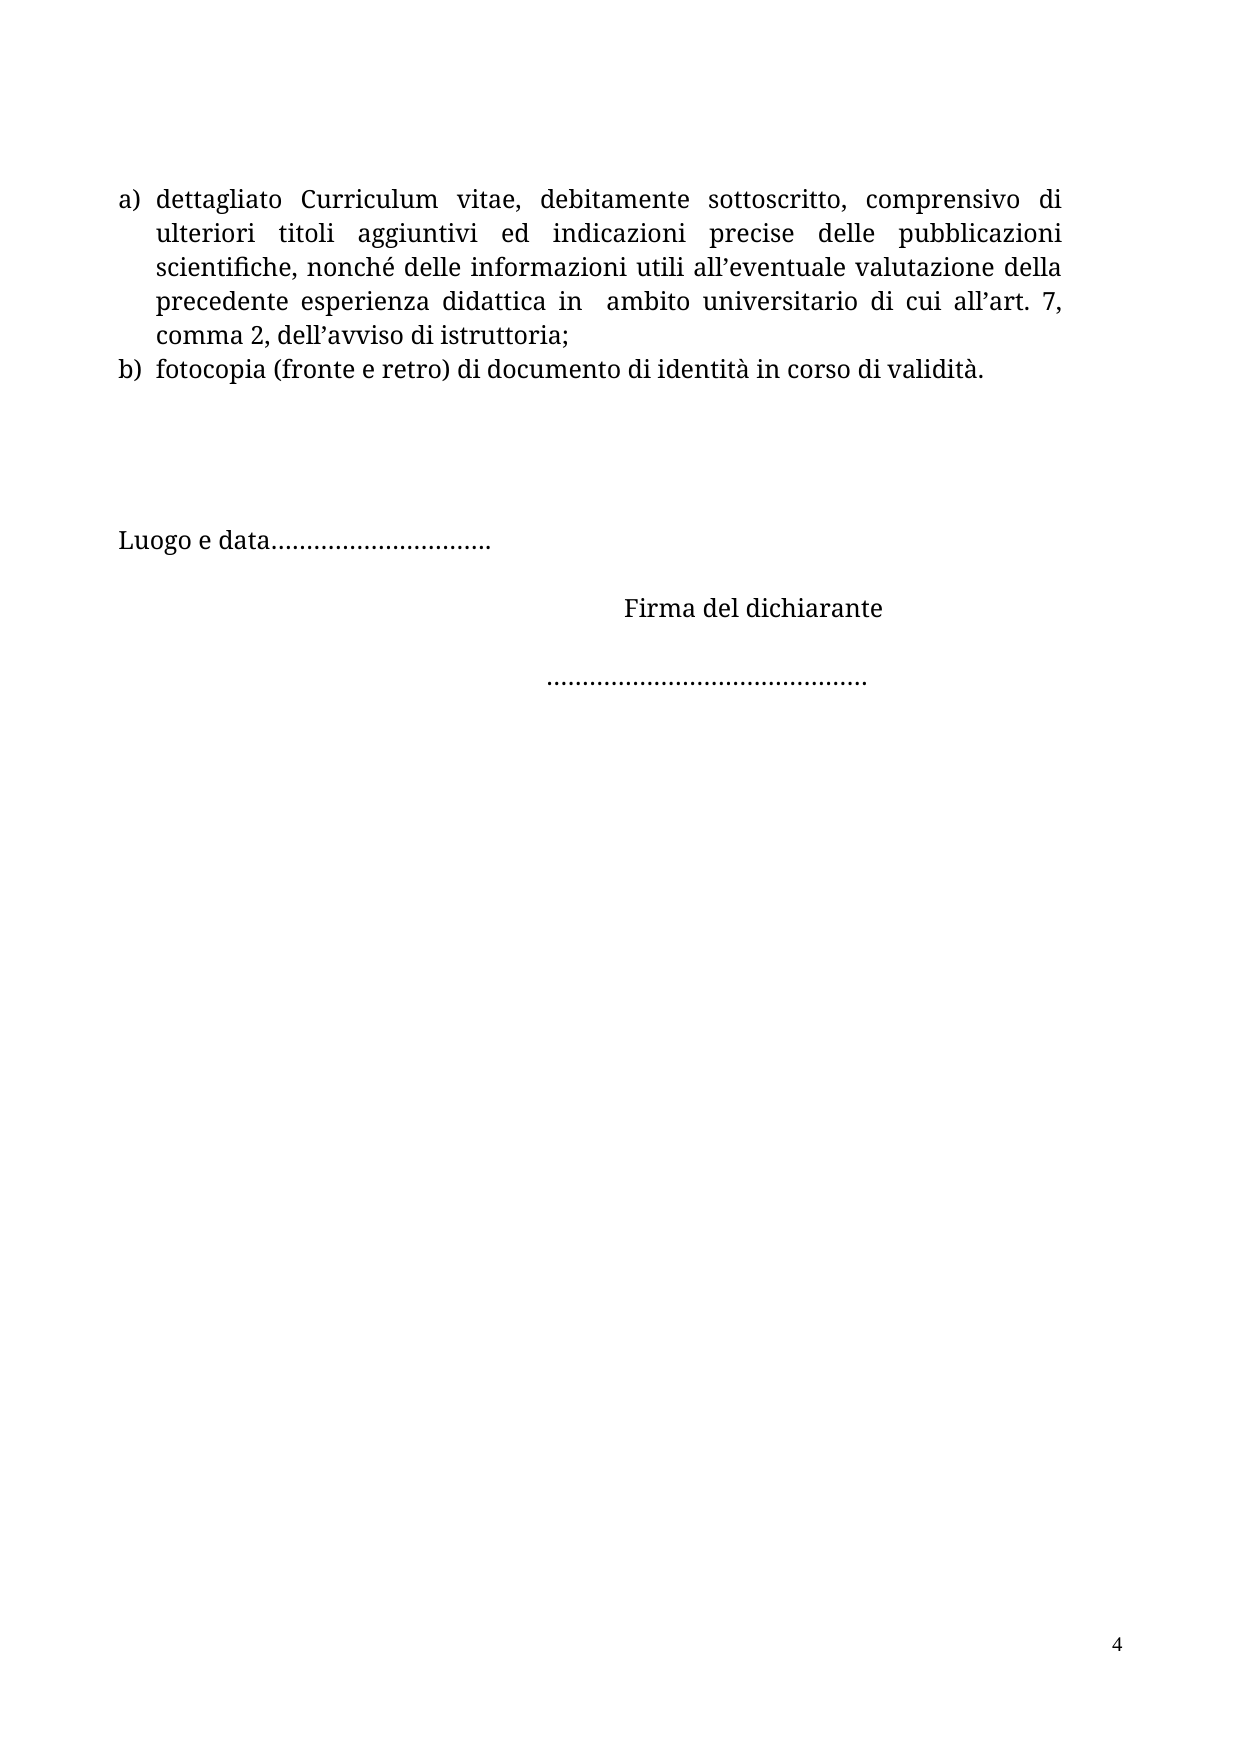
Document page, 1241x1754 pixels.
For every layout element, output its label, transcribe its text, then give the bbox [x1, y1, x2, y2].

list dettagliato Curriculum vitae, debitamente sottoscritto, comprensivo di ulteriori titoli aggiuntivi ed indicazioni precise delle pubblicazioni scientifiche, nonché delle informazioni utili all’eventuale valutazione della precedente esperienza didattica in ambito universitario di cui all’art. 7, comma 2, dell’avviso di istruttoria; [118, 182, 1063, 352]
text ……………………………………… [118, 658, 1063, 693]
list fotocopia (fronte e retro) di documento di identità in corso di validità. [118, 352, 1063, 386]
text Luogo e data…………………………. [118, 522, 1063, 556]
text Firma del dichiarante [118, 590, 1063, 624]
